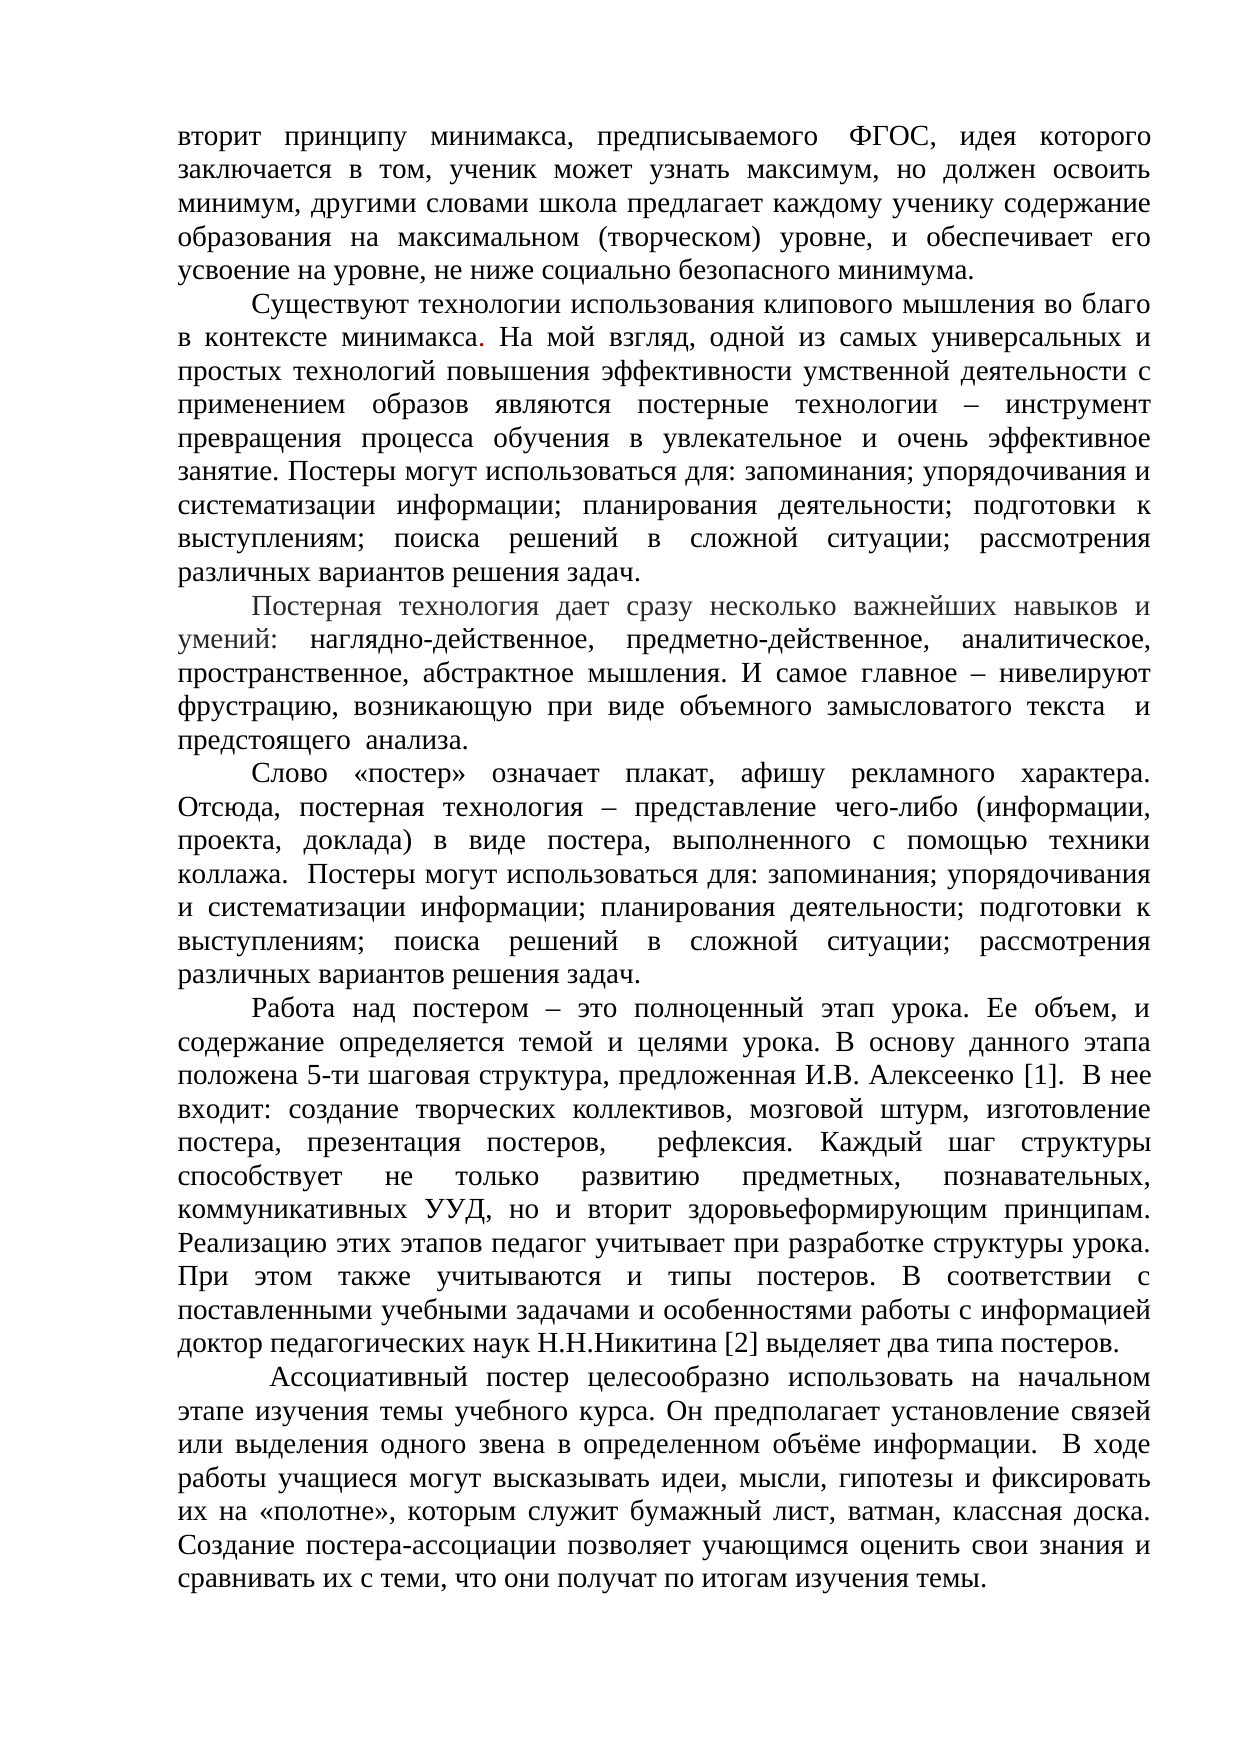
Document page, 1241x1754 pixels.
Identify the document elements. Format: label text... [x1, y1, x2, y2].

text Ассоциативный постер целесообразно использовать на начальном этапе изучения темы учебного курса. Он предполагает установление связей или выделения одного звена в определенном объёме информации. В ходе работы учащиеся могут высказывать идеи, мысли, гипотезы и фиксировать их на «полотне», которым служит бумажный лист, ватман, классная доска. Создание постера-ассоциации позволяет учающимся оценить свои знания и сравнивать их с теми, что они получат по итогам изучения темы. [177, 1359, 1152, 1594]
text Существуют технологии использования клипового мышления во благо в контексте минимакса. На мой взгляд, одной из самых универсальных и простых технологий повышения эффективности умственной деятельности с применением образов являются постерные технологии – инструмент превращения процесса обучения в увлекательное и очень эффективное занятие. Постеры могут использоваться для: запоминания; упорядочивания и систематизации информации; планирования деятельности; подготовки к выступлениям; поиска решений в сложной ситуации; рассмотрения различных вариантов решения задач. [177, 286, 1152, 588]
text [177, 118, 1152, 286]
text Слово «постер» означает плакат, афишу рекламного характера. Отсюда, постерная технология – представление чего-либо (информации, проекта, доклада) в виде постера, выполненного с помощью техники коллажа. Постеры могут использоваться для: запоминания; упорядочивания и систематизации информации; планирования деятельности; подготовки к выступлениям; поиска решений в сложной ситуации; рассмотрения различных вариантов решения задач. [177, 755, 1152, 990]
text Постерная технология дает сразу несколько важнейших навыков и умений: наглядно-действенное, предметно-действенное, аналитическое, пространственное, абстрактное мышления. И самое главное – нивелируют фрустрацию, возникающую при виде объемного замысловатого текста и предстоящего анализа. [177, 588, 1152, 755]
text Работа над постером – это полноценный этап урока. Ее объем, и содержание определяется темой и целями урока. В основу данного этапа положена 5-ти шаговая структура, предложенная И.В. Алексеенко [1]. В нее входит: создание творческих коллективов, мозговой штурм, изготовление постера, презентация постеров, рефлексия. Каждый шаг структуры способствует не только развитию предметных, познавательных, коммуникативных УУД, но и вторит здоровьеформирующим принципам. Реализацию этих этапов педагог учитывает при разработке структуры урока. При этом также учитываются и типы постеров. В соответствии с поставленными учебными задачами и особенностями работы с информацией доктор педагогических наук Н.Н.Никитина [2] выделяет два типа постеров. [177, 990, 1152, 1359]
